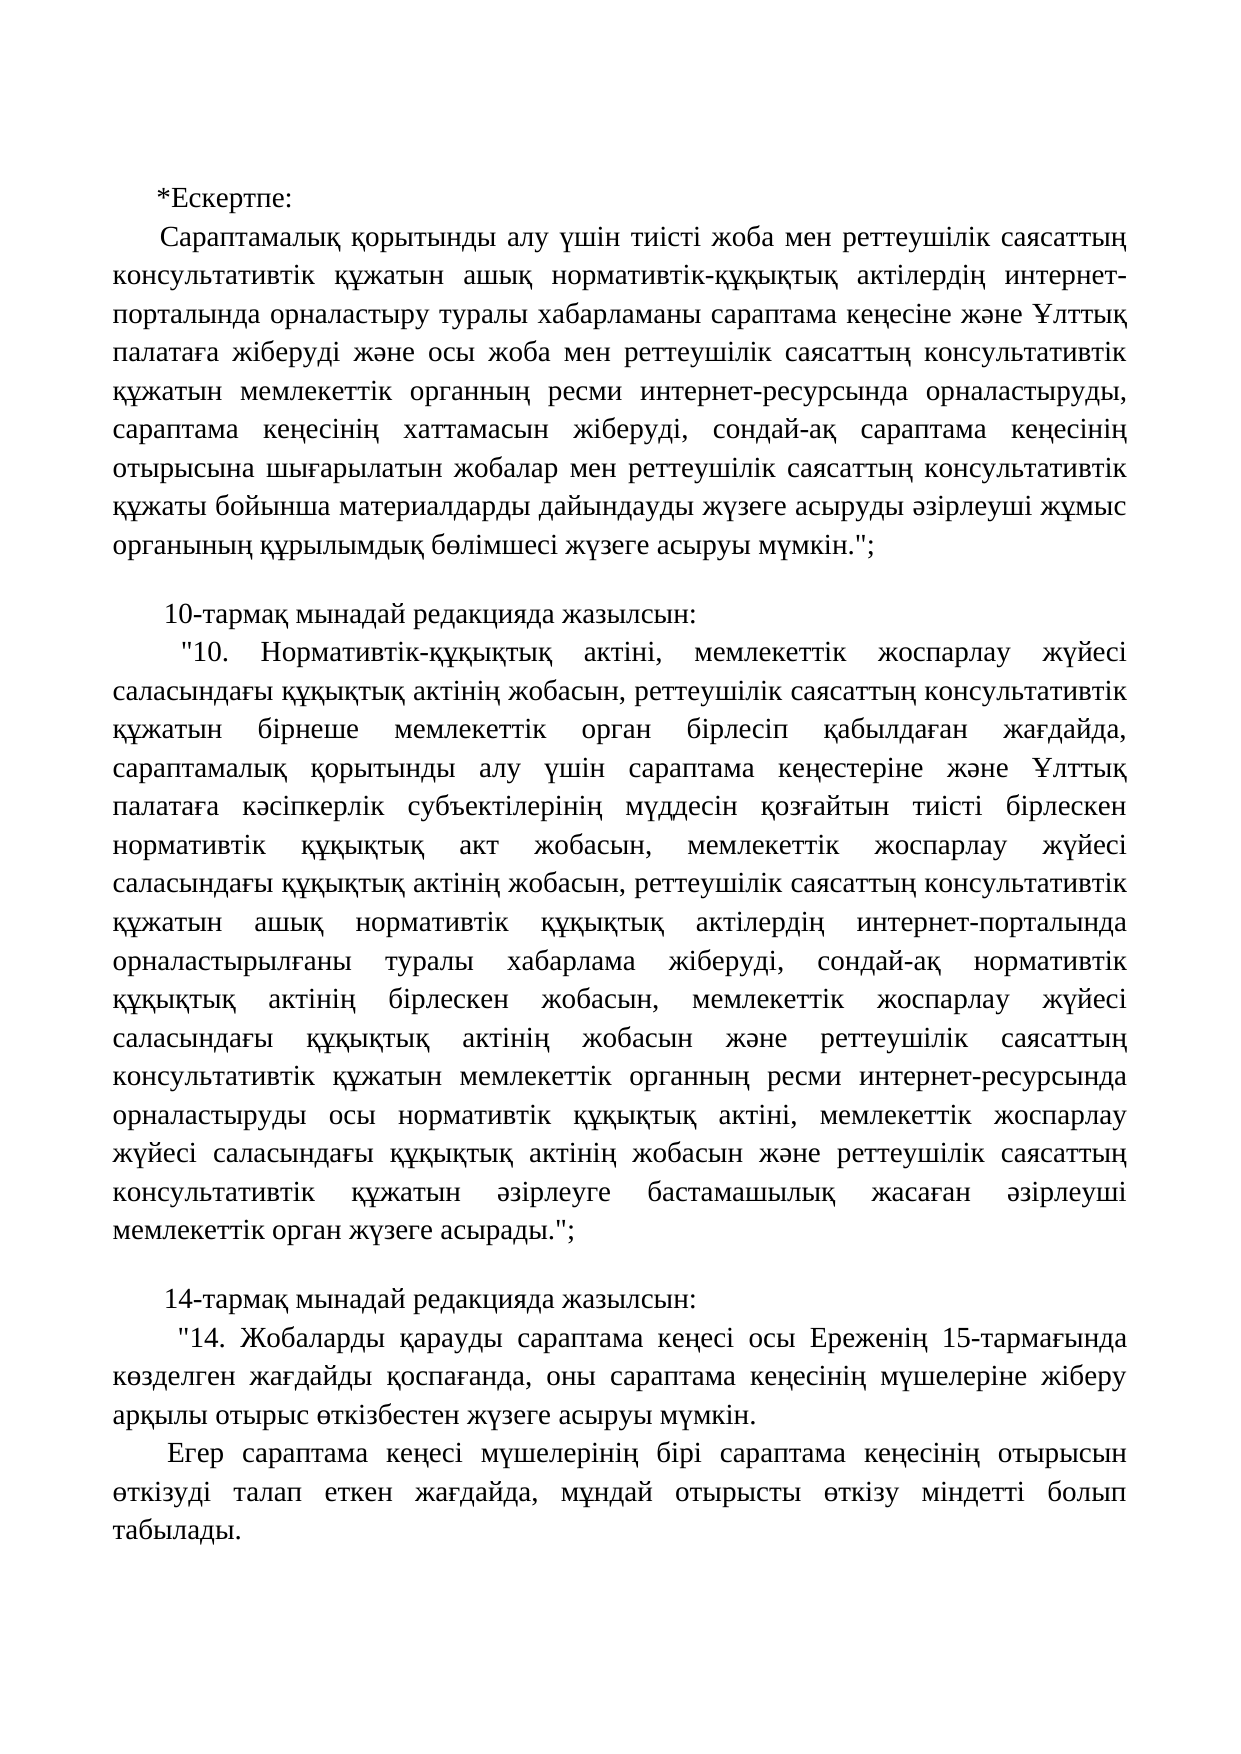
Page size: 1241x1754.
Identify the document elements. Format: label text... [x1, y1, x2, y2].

text Сараптамалық қорытынды алу үшін тиісті жоба мен реттеушілік саясаттың консультативтік құжатын ашық нормативтік-құқықтық актілердің интернет-порталында орналастыру туралы хабарламаны сараптама кеңесіне және Ұлттық палатаға жіберуді және осы жоба мен реттеушілік саясаттың консультативтік құжатын мемлекеттік органның ресми интернет-ресурсында орналастыруды, сараптама кеңесінің хаттамасын жіберуді, сондай-ақ сараптама кеңесінің отырысына шығарылатын жобалар мен реттеушілік саясаттың консультативтік құжаты бойынша материалдарды дайындауды жүзеге асыруды әзірлеуші жұмыс органының құрылымдық бөлімшесі жүзеге асыруы мүмкін."; [112, 219, 1128, 561]
text "14. Жобаларды қарауды сараптама кеңесі осы Ереженің 15-тармағында көзделген жағдайды қоспағанда, оны сараптама кеңесінің мүшелеріне жіберу арқылы отырыс өткізбестен жүзеге асыруы мүмкін. [112, 1320, 1128, 1430]
text 10-тармақ мынадай редакцияда жазылсын: [112, 596, 1128, 629]
text Егер сараптама кеңесі мүшелерінің бірі сараптама кеңесінің отырысын өткізуді талап еткен жағдайда, мұндай отырысты өткізу міндетті болып табылады. [112, 1435, 1128, 1546]
text 14-тармақ мынадай редакцияда жазылсын: [112, 1281, 1128, 1315]
text "10. Нормативтік-құқықтық актіні, мемлекеттік жоспарлау жүйесі саласындағы құқықтық актінің жобасын, реттеушілік саясаттың консультативтік құжатын бірнеше мемлекеттік орган бірлесіп қабылдаған жағдайда, сараптамалық қорытынды алу үшін сараптама кеңестеріне және Ұлттық палатаға кәсіпкерлік субъектілерінің мүддесін қозғайтын тиісті бірлескен нормативтік құқықтық акт жобасын, мемлекеттік жоспарлау жүйесі саласындағы құқықтық актінің жобасын, реттеушілік саясаттың консультативтік құжатын ашық нормативтік құқықтық актілердің интернет-порталында орналастырылғаны туралы хабарлама жіберуді, сондай-ақ нормативтік құқықтық актінің бірлескен жобасын, мемлекеттік жоспарлау жүйесі саласындағы құқықтық актінің жобасын және реттеушілік саясаттың консультативтік құжатын мемлекеттік органның ресми интернет-ресурсында орналастыруды осы нормативтік құқықтық актіні, мемлекеттік жоспарлау жүйесі саласындағы құқықтық актінің жобасын және реттеушілік саясаттың консультативтік құжатын әзірлеуге бастамашылық жасаған әзірлеуші мемлекеттік орган жүзеге асырады."; [112, 634, 1128, 1246]
text *Ескертпе: [112, 180, 1128, 214]
